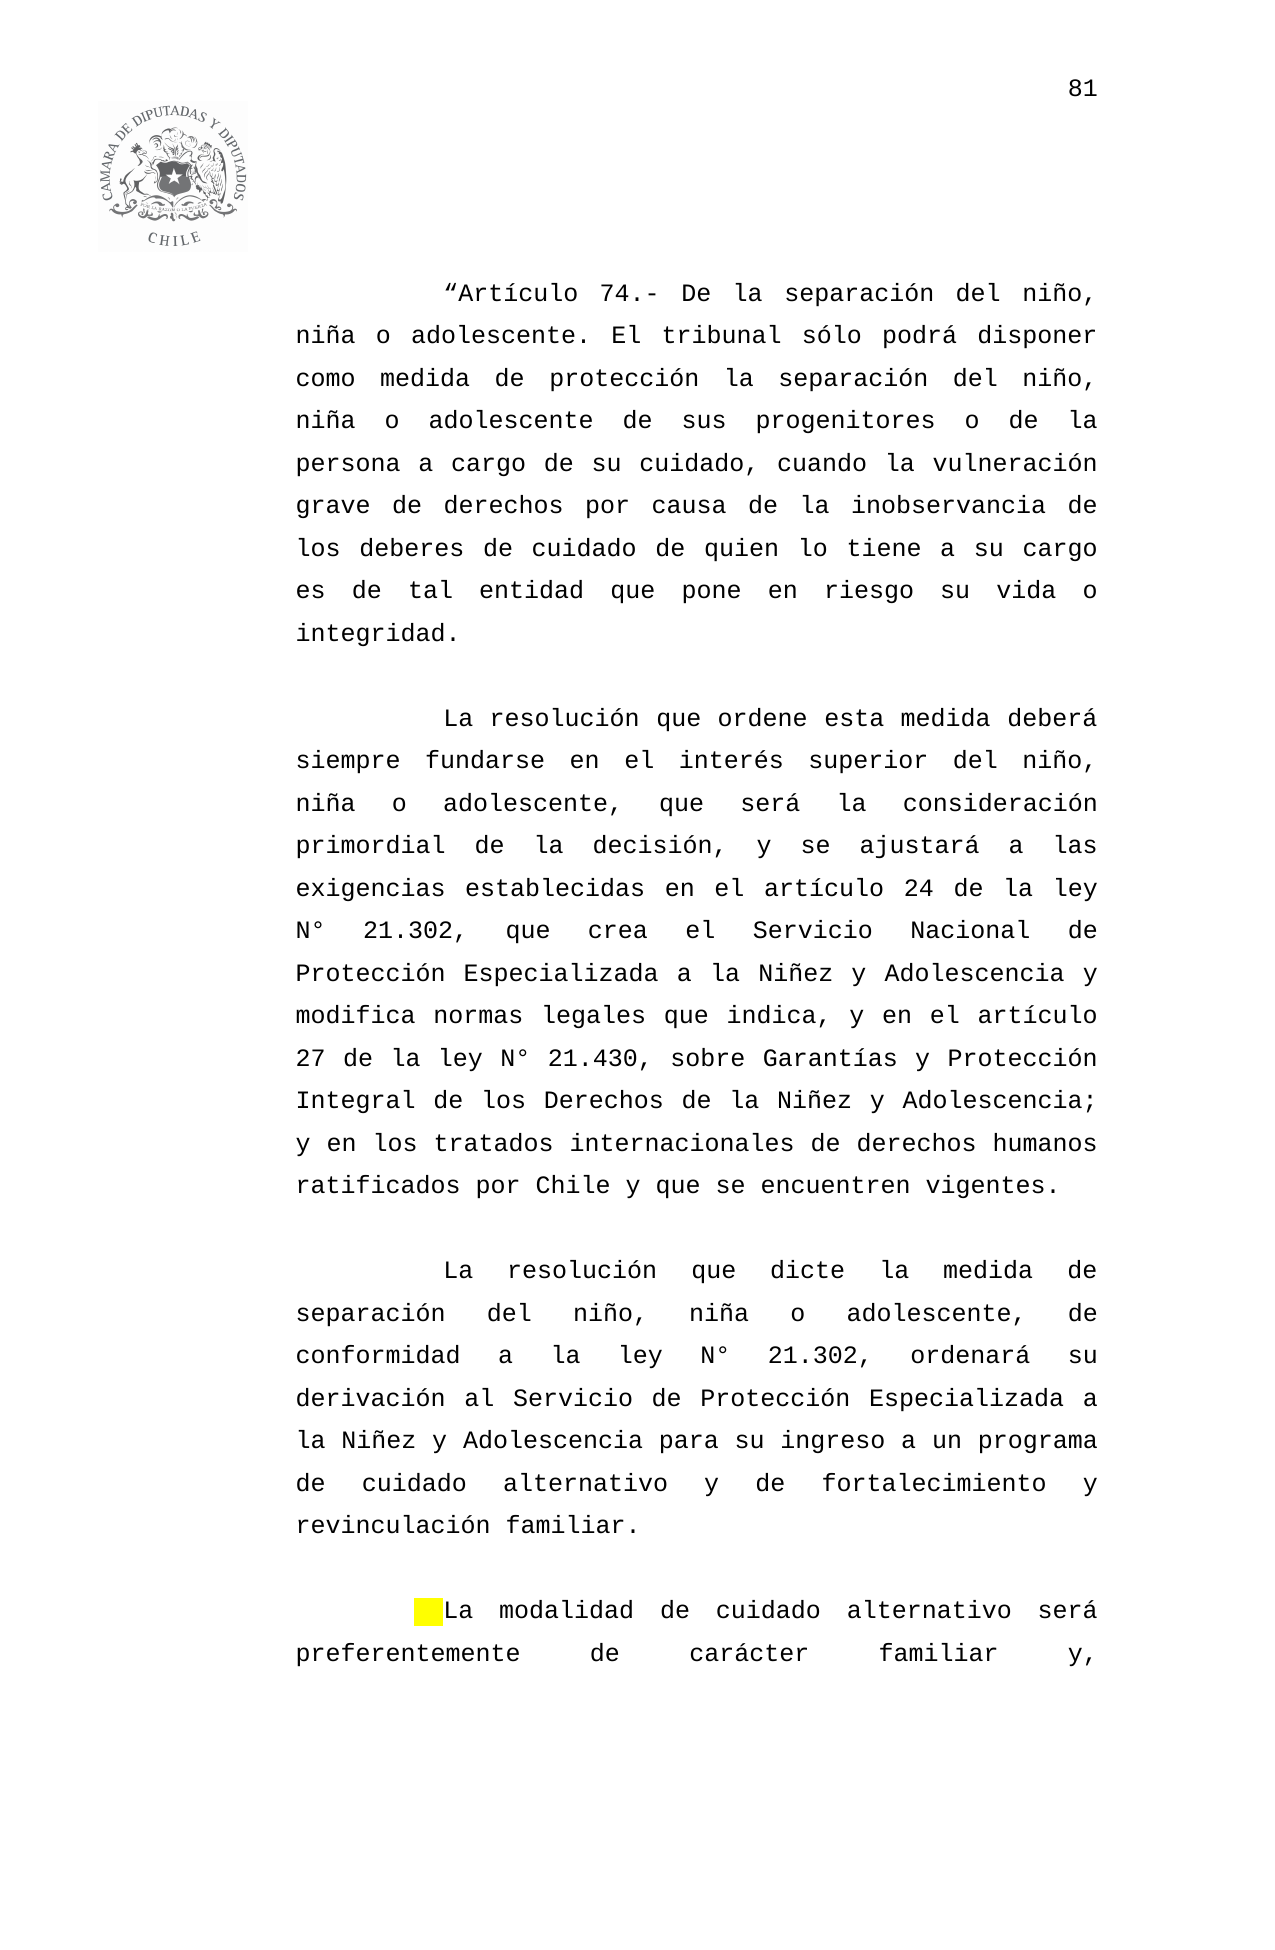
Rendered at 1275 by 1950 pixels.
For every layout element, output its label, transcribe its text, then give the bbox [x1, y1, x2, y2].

text “Artículo 74.- De la separación del niño, niña o adolescente. El tribunal sólo podrá disponer como medida de protección la separación del niño, niña o adolescente de sus progenitores o de la persona a cargo de su cuidado, cuando la vulneración grave de derechos por causa de la inobservancia de los deberes de cuidado de quien lo tiene a su cargo es de tal entidad que pone en riesgo su vida o integridad. [295, 281, 1098, 649]
text La resolución que dicte la medida de separación del niño, niña o adolescente, de conformidad a la ley N° 21.302, ordenará su derivación al Servicio de Protección Especializada a la Niñez y Adolescencia para su ingreso a un programa de cuidado alternativo y de fortalecimiento y revinculación familiar. [295, 1258, 1098, 1541]
picture [97, 101, 249, 252]
text La resolución que ordene esta medida deberá siempre fundarse en el interés superior del niño, niña o adolescente, que será la consideración primordial de la decisión, y se ajustará a las exigencias establecidas en el artículo 24 de la ley N° 21.302, que crea el Servicio Nacional de Protección Especializada a la Niñez y Adolescencia y modifica normas legales que indica, y en el artículo 27 de la ley N° 21.430, sobre Garantías y Protección Integral de los Derechos de la Niñez y Adolescencia; y en los tratados internacionales de derechos humanos ratificados por Chile y que se encuentren vigentes. [295, 706, 1098, 1201]
